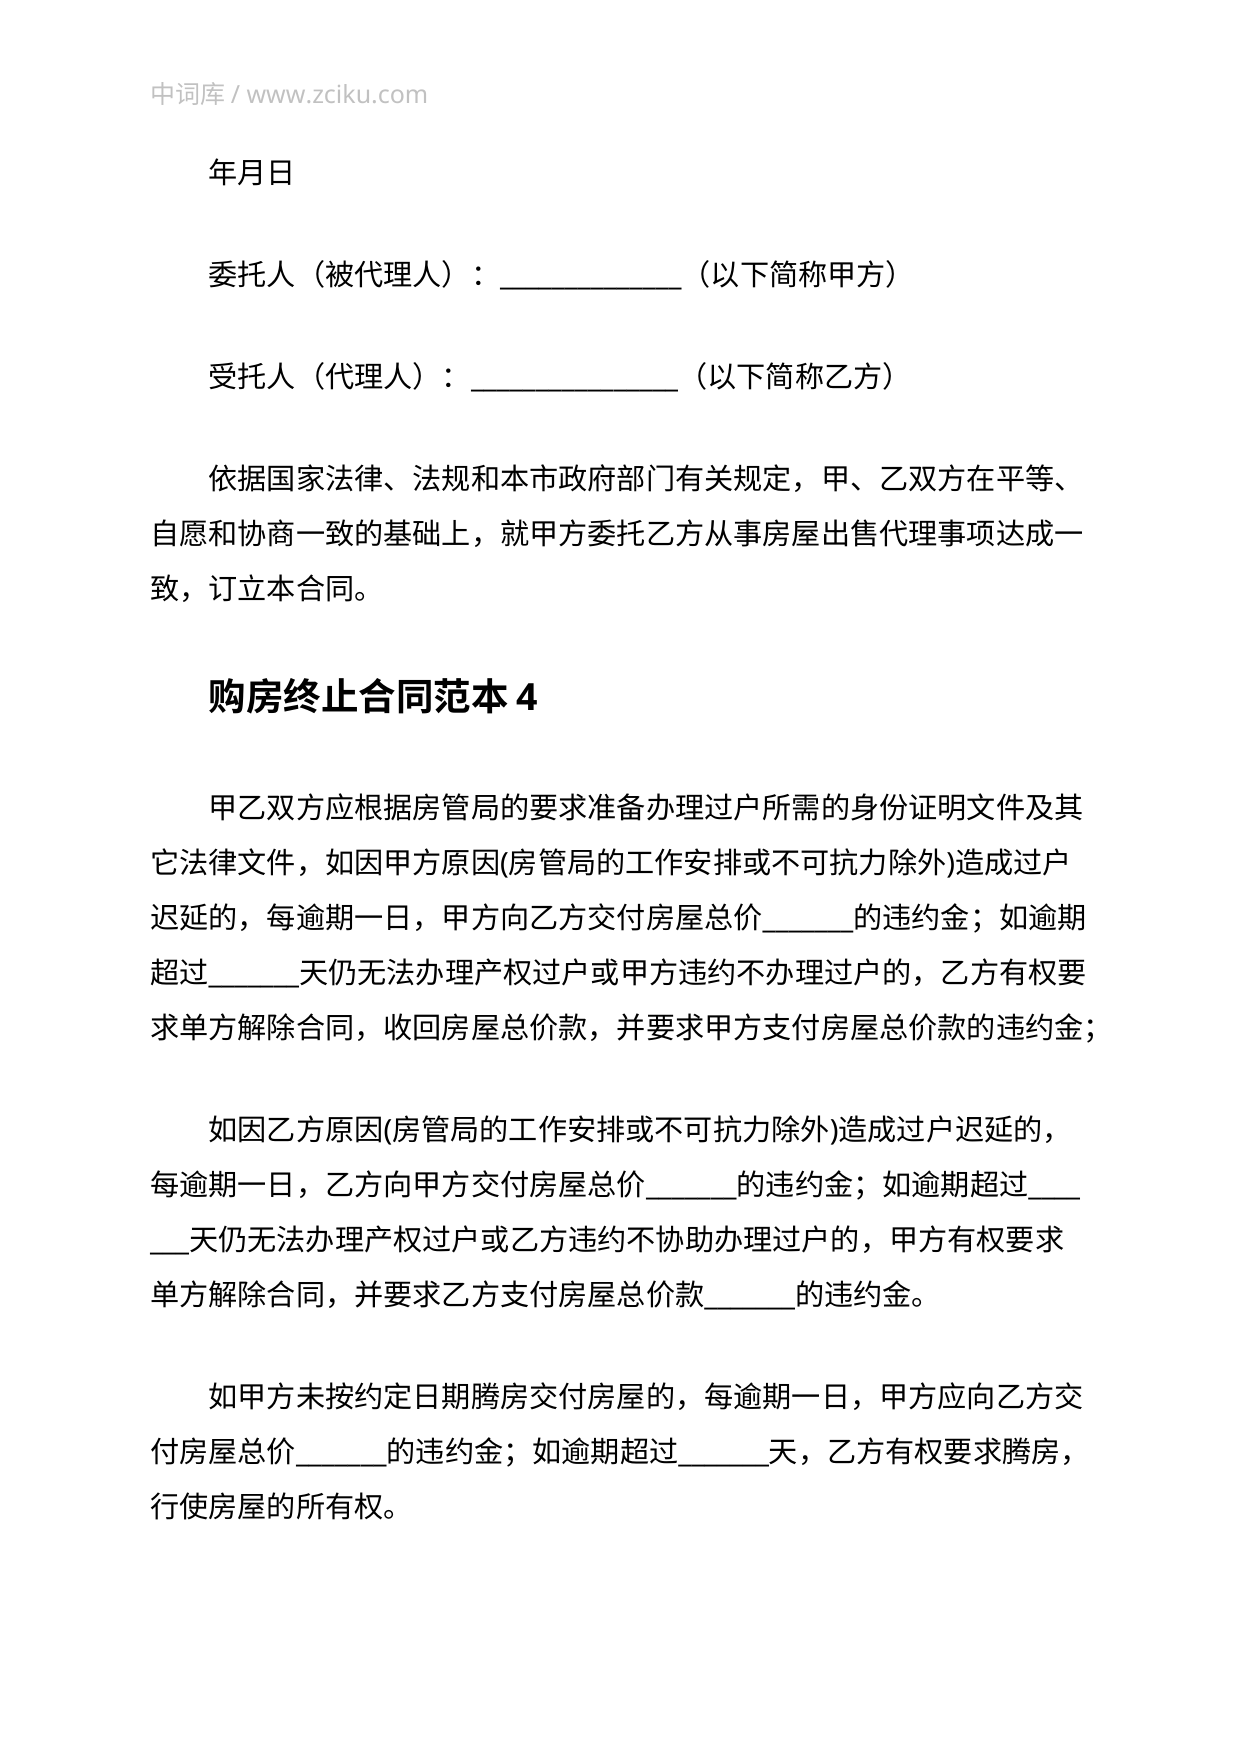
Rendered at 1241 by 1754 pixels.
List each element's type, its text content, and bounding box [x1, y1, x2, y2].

text 如甲方未按约定日期腾房交付房屋的，每逾期一日，甲方应向乙方交付房屋总价_______的违约金；如逾期超过_______天，乙方有权要求腾房，行使房屋的所有权。 [150, 1373, 1090, 1526]
text 如因乙方原因(房管局的工作安排或不可抗力除外)造成过户迟延的，每逾期一日，乙方向甲方交付房屋总价_______的违约金；如逾期超过_______天仍无法办理产权过户或乙方违约不协助办理过户的，甲方有权要求单方解除合同，并要求乙方支付房屋总价款_______的违约金。 [150, 1107, 1090, 1314]
text 受托人（代理人）：________________（以下简称乙方） [150, 354, 1090, 396]
text 委托人（被代理人）：______________（以下简称甲方） [150, 252, 1090, 294]
text 购房终止合同范本4 [150, 667, 1090, 722]
text 甲乙双方应根据房管局的要求准备办理过户所需的身份证明文件及其它法律文件，如因甲方原因(房管局的工作安排或不可抗力除外)造成过户迟延的，每逾期一日，甲方向乙方交付房屋总价_______的违约金；如逾期超过_______天仍无法办理产权过户或甲方违约不办理过户的，乙方有权要求单方解除合同，收回房屋总价款，并要求甲方支付房屋总价款的违约金； [150, 785, 1090, 1047]
text 年月日 [150, 150, 1090, 192]
text 依据国家法律、法规和本市政府部门有关规定，甲、乙双方在平等、自愿和协商一致的基础上，就甲方委托乙方从事房屋出售代理事项达成一致，订立本合同。 [150, 456, 1090, 608]
